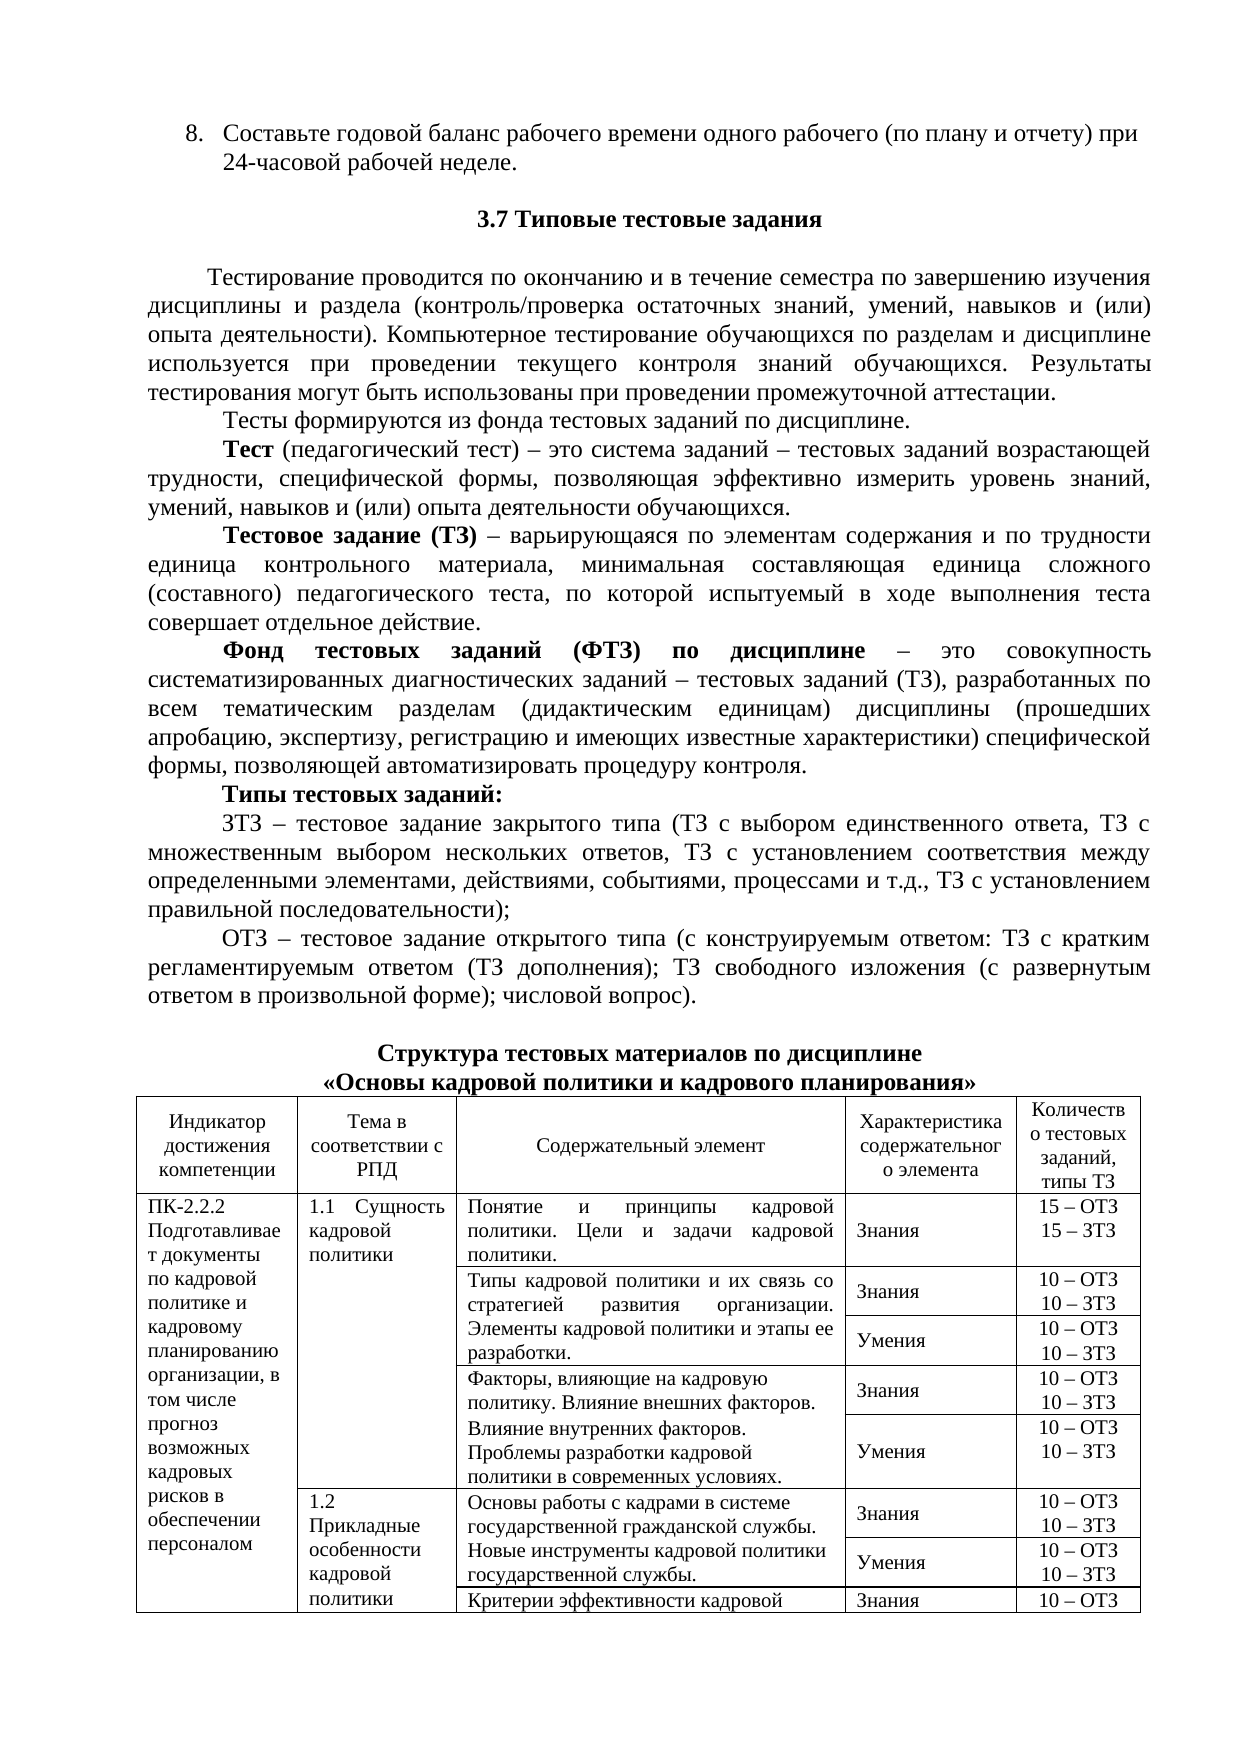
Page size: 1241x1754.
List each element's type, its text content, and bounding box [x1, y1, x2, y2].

text Типы тестовых заданий: [148, 779, 1152, 808]
table_cell Знания [846, 1267, 1016, 1315]
table_header Характеристика содержательного элемента [846, 1097, 1016, 1193]
table_cell Типы кадровой политики и их связь со стратегией развития организации. Элементы кадровой политики и этапы ее разработки. [457, 1267, 845, 1364]
text Фонд тестовых заданий (ФТЗ) по дисциплине – это совокупность систематизированных диагностических заданий – тестовых заданий (ТЗ), разработанных по всем тематическим разделам (дидактическим единицам) дисциплины (прошедших апробацию, экспертизу, регистрацию и имеющих известные характеристики) специфической формы, позволяющей автоматизировать процедуру контроля. [148, 636, 1152, 779]
table_cell Знания [846, 1194, 1016, 1266]
text Тест (педагогический тест) – это система заданий – тестовых заданий возрастающей трудности, специфической формы, позволяющая эффективно измерить уровень знаний, умений, навыков и (или) опыта деятельности обучающихся. [148, 434, 1152, 521]
subtitle Структура тестовых материалов по дисциплине [148, 1038, 1152, 1067]
table_cell Умения [846, 1316, 1016, 1364]
table_cell Знания [846, 1588, 1016, 1612]
table_cell Умения [846, 1415, 1016, 1488]
table_cell 10 – ОТЗ 10 – ЗТЗ [1017, 1415, 1140, 1488]
table_cell 10 – ОТЗ 10 – ЗТЗ [1017, 1316, 1140, 1364]
table_cell Основы работы с кадрами в системе государственной гражданской службы. Новые инструменты кадровой политики государственной службы. [457, 1489, 845, 1586]
text 3.7 Типовые тестовые задания [148, 204, 1152, 233]
table_cell Факторы, влияющие на кадровую политику. Влияние внешних факторов. Влияние внутренних факторов. Проблемы разработки кадровой политики в современных условиях. [457, 1366, 845, 1488]
table_header Индикатор достижения компетенции [137, 1097, 297, 1193]
table_cell 10 – ОТЗ 10 – ЗТЗ [1017, 1538, 1140, 1586]
table_cell Критерии эффективности кадровой политики. Ключевые показатели эффективности кадровой политики [457, 1588, 845, 1612]
text Тестовое задание (ТЗ) – варьирующаяся по элементам содержания и по трудности единица контрольного материала, минимальная составляющая единица сложного (составного) педагогического теста, по которой испытуемый в ходе выполнения теста совершает отдельное действие. [148, 521, 1152, 636]
table_cell Знания [846, 1366, 1016, 1414]
table_cell Умения [846, 1538, 1016, 1586]
text ЗТЗ – тестовое задание закрытого типа (ТЗ с выбором единственного ответа, ТЗ с множественным выбором нескольких ответов, ТЗ с установлением соответствия между определенными элементами, действиями, событиями, процессами и т.д., ТЗ с установлением правильной последовательности); [148, 808, 1152, 923]
table_cell Понятие и принципы кадровой политики. Цели и задачи кадровой политики. [457, 1194, 845, 1266]
table_cell 1.2 Прикладные особенности кадровой политики [298, 1489, 456, 1612]
text ОТЗ – тестовое задание открытого типа (с конструируемым ответом: ТЗ с кратким регламентируемым ответом (ТЗ дополнения); ТЗ свободного изложения (с развернутым ответом в произвольной форме); числовой вопрос). [148, 923, 1152, 1009]
table_header Содержательный элемент [457, 1097, 845, 1193]
table_cell 10 – ОТЗ 10 – ЗТЗ [1017, 1366, 1140, 1414]
table_cell 10 – ОТЗ 10 – ЗТЗ [1017, 1267, 1140, 1315]
table_cell 10 – ОТЗ 10 – ЗТЗ [1017, 1588, 1140, 1612]
list Составьте годовой баланс рабочего времени одного рабочего (по плану и отчету) при 24-часовой рабочей неделе. [185, 118, 1152, 176]
table_cell ПК-2.2.2 Подготавливает документы по кадровой политике и кадровому планированию организации, в том числе прогноз возможных кадровых рисков в обеспечении персоналом [137, 1194, 297, 1612]
subtitle «Основы кадровой политики и кадрового планирования» [148, 1067, 1152, 1096]
table_header Тема в соответствии с РПД [298, 1097, 456, 1193]
text Тесты формируются из фонда тестовых заданий по дисциплине. [148, 406, 1152, 434]
table_header Количество тестовых заданий, типы ТЗ [1017, 1097, 1140, 1193]
table_cell 1.1 Сущность кадровой политики [298, 1194, 456, 1488]
table_cell 15 – ОТЗ 15 – ЗТЗ [1017, 1194, 1140, 1266]
table_cell Знания [846, 1489, 1016, 1537]
table_cell 10 – ОТЗ 10 – ЗТЗ [1017, 1489, 1140, 1537]
text Тестирование проводится по окончанию и в течение семестра по завершению изучения дисциплины и раздела (контроль/проверка остаточных знаний, умений, навыков и (или) опыта деятельности). Компьютерное тестирование обучающихся по разделам и дисциплине используется при проведении текущего контроля знаний обучающихся. Результаты тестирования могут быть использованы при проведении промежуточной аттестации. [148, 262, 1152, 406]
